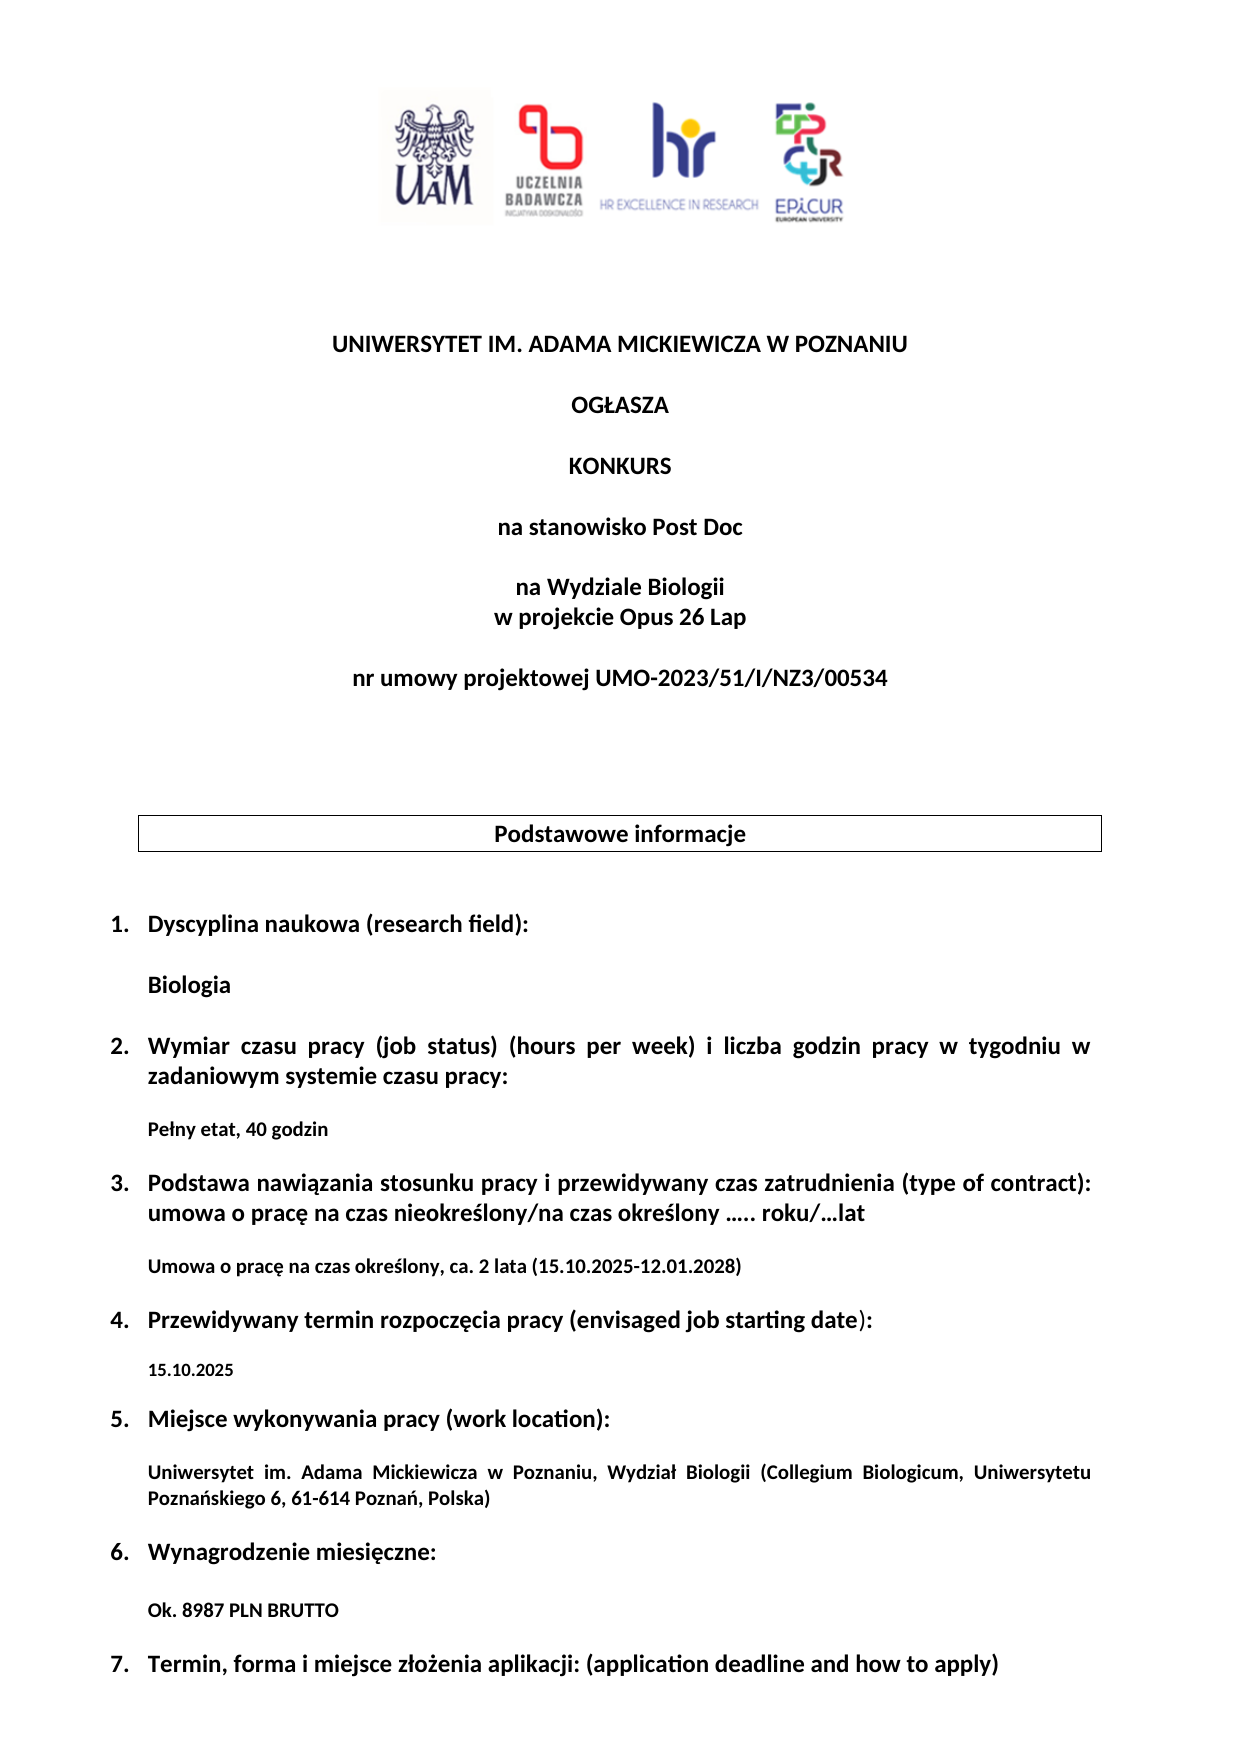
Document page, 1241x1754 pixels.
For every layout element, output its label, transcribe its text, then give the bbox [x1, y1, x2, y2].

text na stanowisko Post Doc [148, 512, 1093, 571]
list Wymiar czasu pracy (job status) (hours per week) i liczba godzin pracy w tygodniu w zadaniowym systemie czasu pracy: [110, 1030, 1093, 1091]
list Przewidywany termin rozpoczęcia pracy (envisaged job starting date): [110, 1304, 1093, 1335]
list Miejsce wykonywania pracy (work location): [110, 1404, 1093, 1434]
text Podstawowe informacje [139, 816, 1101, 851]
list Dyscyplina naukowa (research field): [110, 908, 1093, 938]
text OGŁASZA [148, 389, 1093, 420]
text Pełny etat, 40 godzin [148, 1116, 1093, 1142]
text 15.10.2025 [148, 1358, 1093, 1381]
text w projekcie Opus 26 Lap [148, 601, 1093, 632]
subtitle UNIWERSYTET IM. ADAMA MICKIEWICZA W POZNANIU [148, 328, 1093, 359]
list Wynagrodzenie miesięczne: [110, 1536, 1093, 1566]
text Biologia [148, 969, 1093, 999]
text Uniwersytet im. Adama Mickiewicza w Poznaniu, Wydział Biologii (Collegium Biologicum, Uniwersytetu Poznańskiego 6, 61-614 Poznań, Polska) [148, 1459, 1093, 1510]
list Termin, forma i miejsce złożenia aplikacji: (application deadline and how to apply) [110, 1648, 1093, 1678]
list Podstawa nawiązania stosunku pracy i przewidywany czas zatrudnienia (type of contract): umowa o pracę na czas nieokreślony/na czas określony ….. roku/…lat [110, 1167, 1093, 1228]
text Ok. 8987 PLN BRUTTO [148, 1597, 1093, 1622]
text na Wydziale Biologii [148, 571, 1093, 601]
text nr umowy projektowej UMO-2023/51/I/NZ3/00534 [148, 662, 1093, 693]
text KONKURS [148, 451, 1093, 481]
picture [376, 85, 864, 246]
text Umowa o pracę na czas określony, ca. 2 lata (15.10.2025-12.01.2028) [148, 1253, 1093, 1279]
